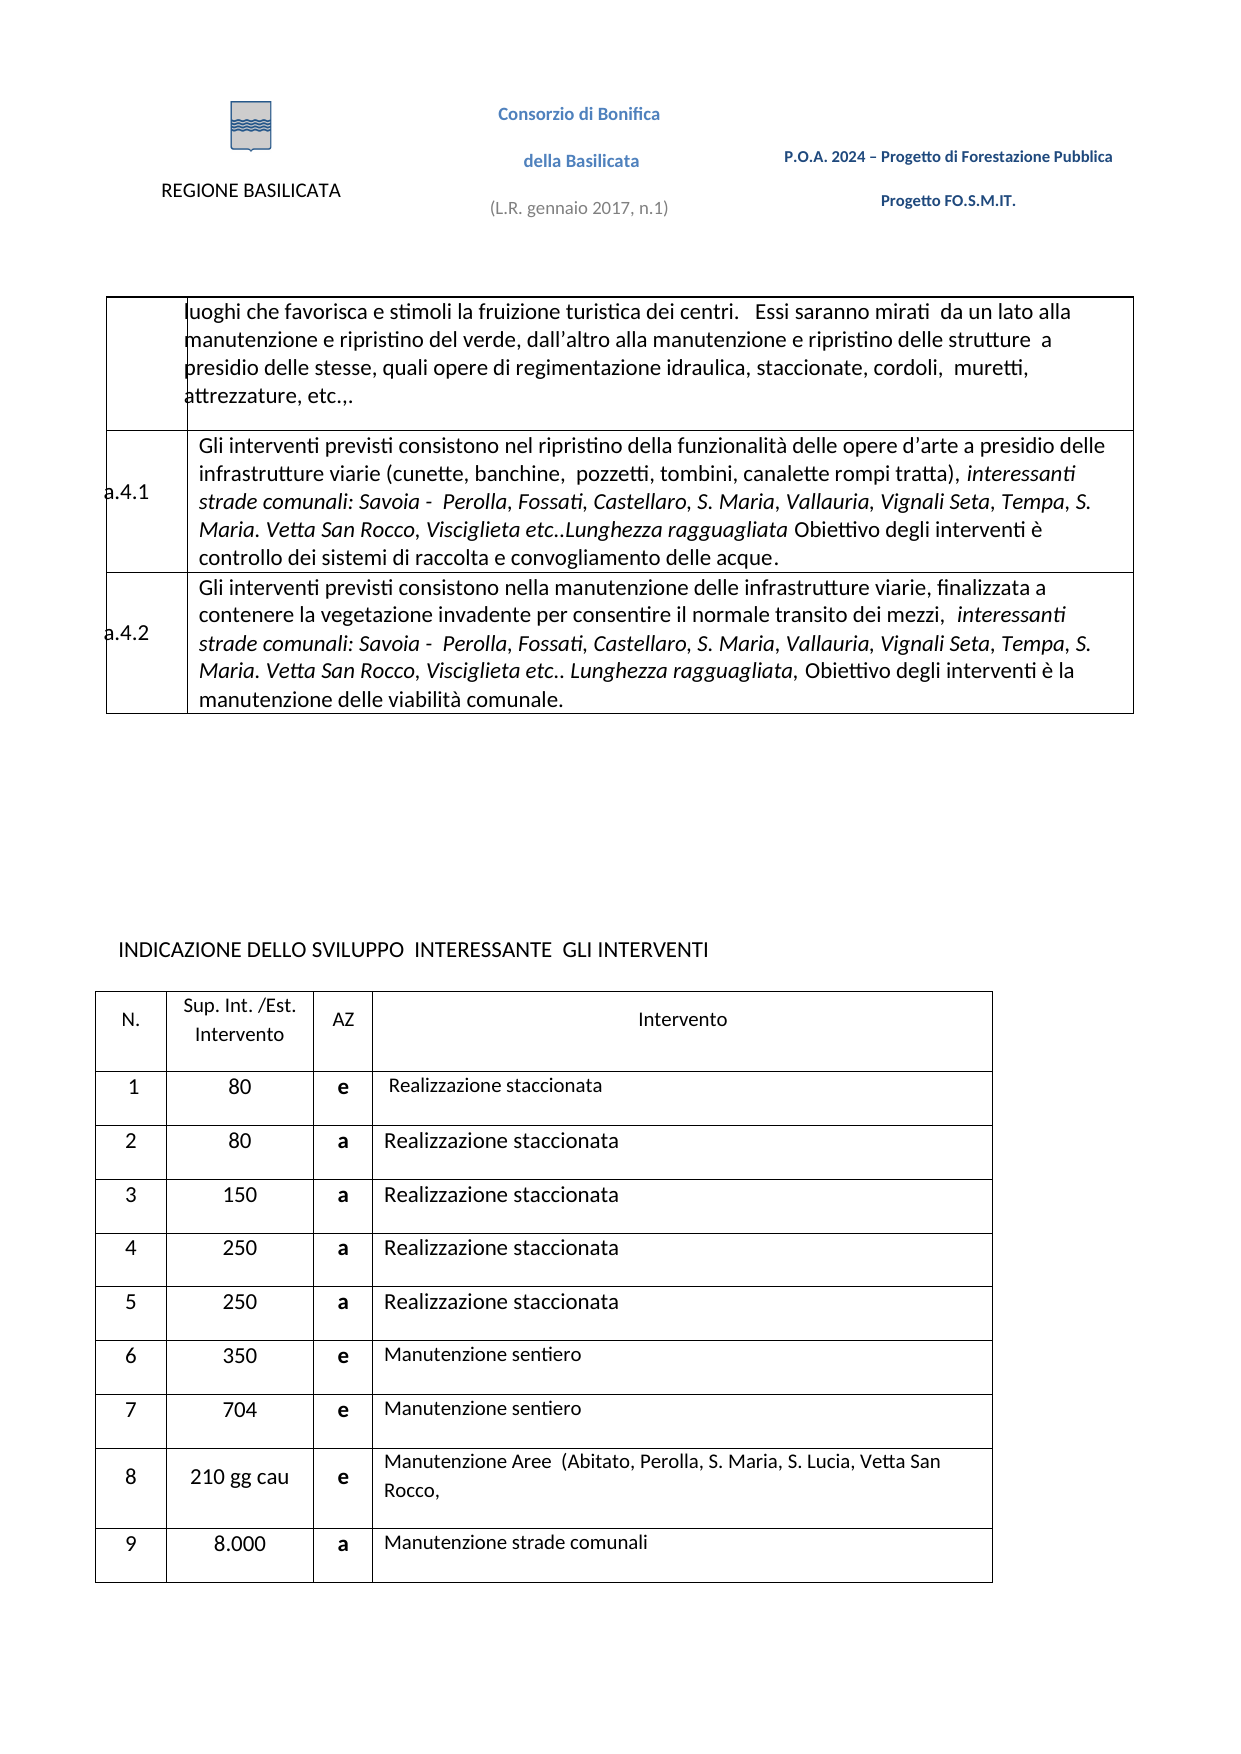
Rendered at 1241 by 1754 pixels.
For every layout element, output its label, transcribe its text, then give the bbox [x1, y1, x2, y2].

table_header Intervento [373, 992, 992, 1071]
table_cell 350 [167, 1341, 313, 1394]
table_cell Realizzazione staccionata [373, 1072, 992, 1125]
table_cell a.4.1 [107, 431, 187, 572]
table_header AZ [314, 992, 372, 1071]
table_cell 210 gg cau [167, 1449, 313, 1528]
table_cell Manutenzione sentiero [373, 1341, 992, 1394]
table_cell Manutenzione sentiero [373, 1395, 992, 1447]
table_cell 250 [167, 1287, 313, 1340]
table_cell e [314, 1341, 372, 1394]
table_cell 704 [167, 1395, 313, 1447]
table_cell 7 [96, 1395, 166, 1447]
table_cell 8 [96, 1449, 166, 1528]
table_cell Realizzazione staccionata [373, 1287, 992, 1340]
table_cell a [314, 1287, 372, 1340]
table_cell 80 [167, 1126, 313, 1179]
table_cell 5 [96, 1287, 166, 1340]
table_cell a [314, 1234, 372, 1286]
table_cell Manutenzione Aree (Abitato, Perolla, S. Maria, S. Lucia, Vetta San Rocco, [373, 1449, 992, 1528]
table_cell 9 [96, 1529, 166, 1582]
table_cell 8.000 [167, 1529, 313, 1582]
text INDICAZIONE DELLO SVILUPPO INTERESSANTE GLI INTERVENTI [118, 935, 1122, 963]
table_cell a [314, 1529, 372, 1582]
table_cell a [314, 1180, 372, 1232]
table_cell 3 [96, 1180, 166, 1232]
picture [230, 101, 272, 153]
table_cell 250 [167, 1234, 313, 1286]
table_cell e [314, 1449, 372, 1528]
table_cell 6 [96, 1341, 166, 1394]
table_cell Manutenzione strade comunali [373, 1529, 992, 1582]
table_cell Realizzazione staccionata [373, 1234, 992, 1286]
table_cell e [314, 1072, 372, 1125]
table_cell Gli interventi previsti consistono nella manutenzione delle infrastrutture viarie, finalizzata a contenere la vegetazione invadente per consentire il normale transito dei mezzi, interessanti strade comunali: Savoia - Perolla, Fossati, Castellaro, S. Maria, Vallauria, Vignali Seta, Tempa, S. Maria. Vetta San Rocco, Visciglieta etc.. Lunghezza ragguagliata, Obiettivo degli interventi è la manutenzione delle viabilità comunale. [188, 573, 1133, 713]
table_cell e [314, 1395, 372, 1447]
table_cell 80 [167, 1072, 313, 1125]
table_cell 4 [96, 1234, 166, 1286]
table_cell 2 [96, 1126, 166, 1179]
table_cell Realizzazione staccionata [373, 1180, 992, 1232]
table_header Sup. Int. /Est. Intervento [167, 992, 313, 1071]
table_cell a.4.2 [107, 573, 187, 713]
table_cell e.3.6 [107, 298, 187, 430]
table_cell 150 [167, 1180, 313, 1232]
table_cell Gli interventi previsti consistono nel ripristino della funzionalità delle opere d’arte a presidio delle infrastrutture viarie (cunette, banchine, pozzetti, tombini, canalette rompi tratta), interessanti strade comunali: Savoia - Perolla, Fossati, Castellaro, S. Maria, Vallauria, Vignali Seta, Tempa, S. Maria. Vetta San Rocco, Visciglieta etc..Lunghezza ragguagliata Obiettivo degli interventi è controllo dei sistemi di raccolta e convogliamento delle acque. [188, 431, 1133, 572]
table_cell 1 [96, 1072, 166, 1125]
table_cell Realizzazione staccionata [373, 1126, 992, 1179]
table_cell a [314, 1126, 372, 1179]
table_header N. [96, 992, 166, 1071]
